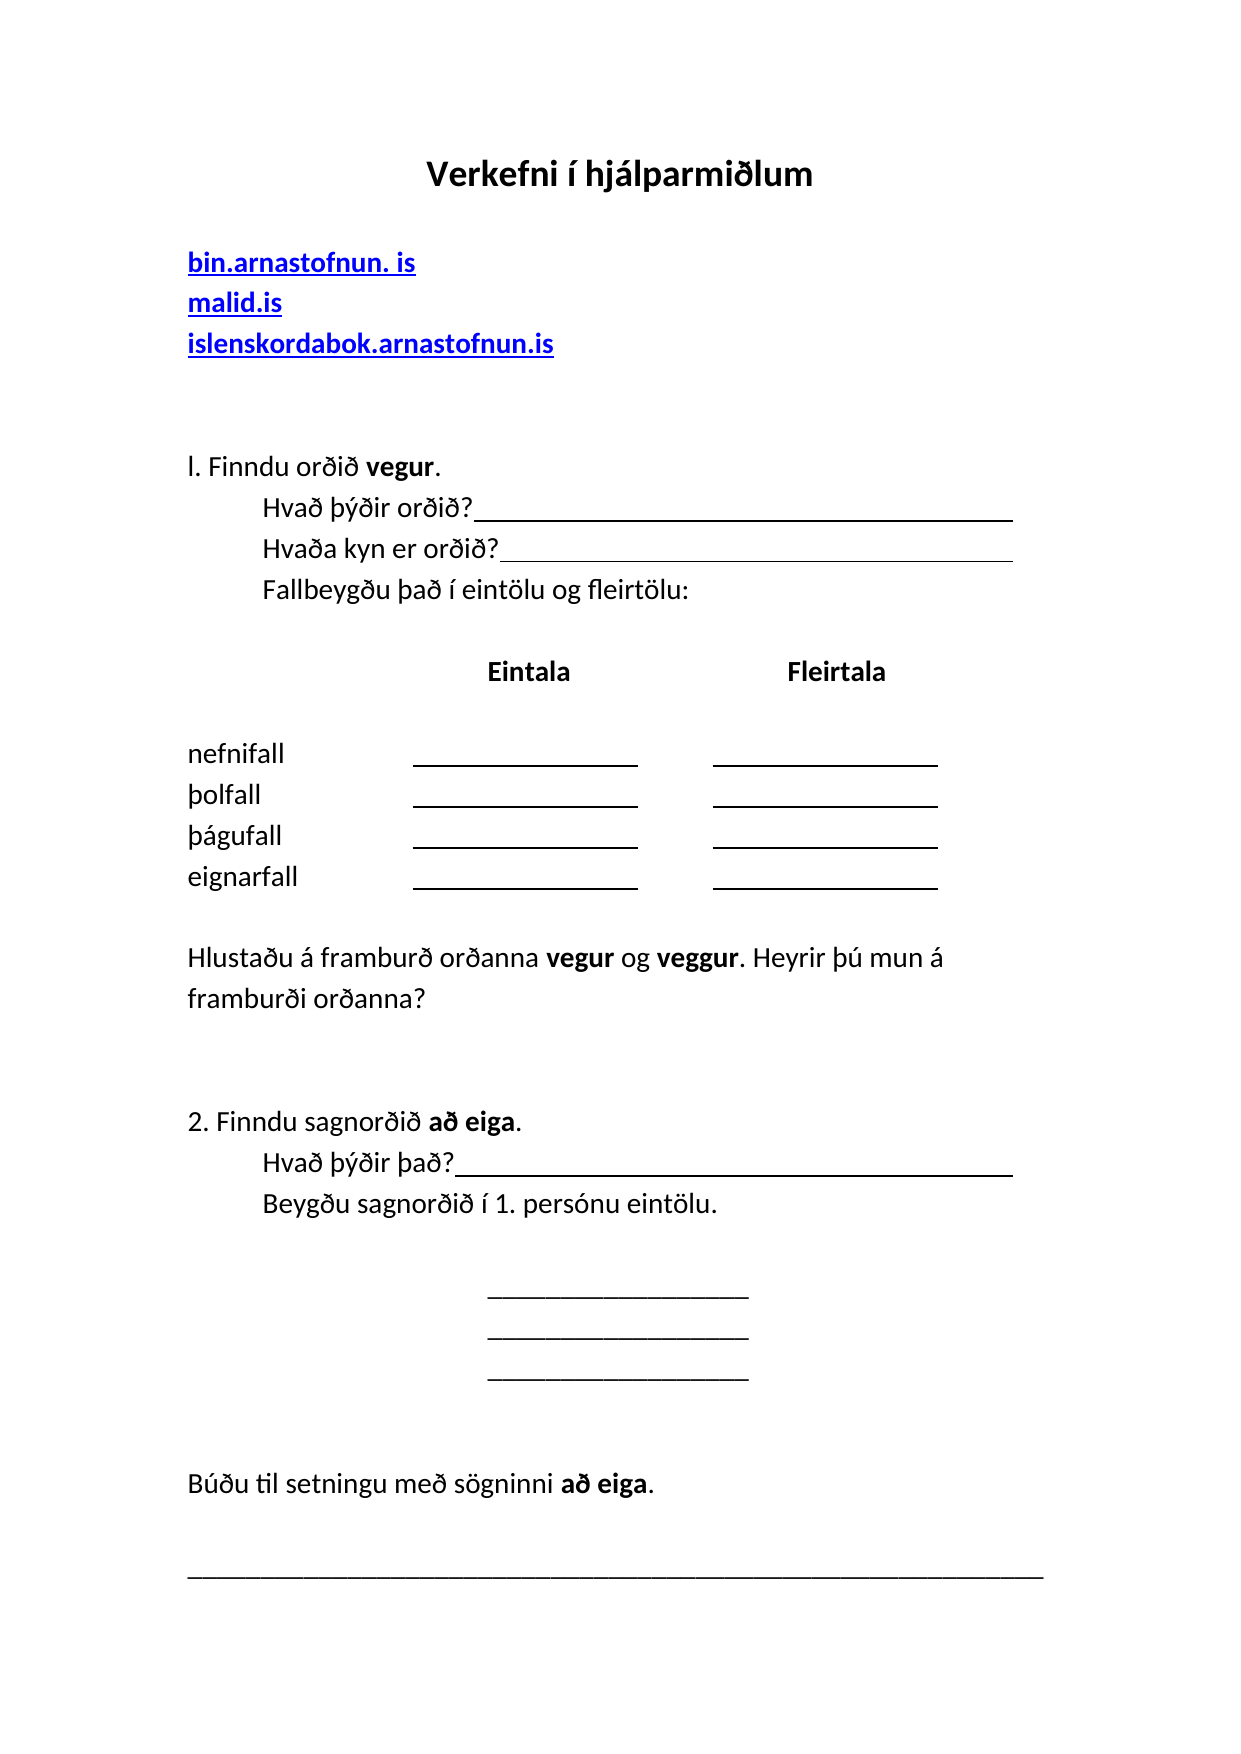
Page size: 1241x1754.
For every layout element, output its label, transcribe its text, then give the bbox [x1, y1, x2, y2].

text Beygðu sagnorðið í 1. persónu eintölu. [187, 1185, 1053, 1221]
text Eintala Fleirtala [412, 653, 1053, 689]
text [187, 1547, 1053, 1582]
text islenskordabok.arnastofnun.is [187, 326, 1053, 361]
text 2. Finndu sagnorðið að eiga. [187, 1103, 1053, 1139]
text l. Finndu orðið vegur. [187, 448, 1053, 484]
text Verkefni í hjálparmiðlum [187, 150, 1053, 196]
text nefnifall [187, 735, 1053, 771]
text bin.arnastofnun. is [187, 244, 1053, 279]
text __________________ [187, 1349, 1053, 1384]
text Hvað þýðir orðið? [187, 489, 1053, 525]
text Hvaða kyn er orðið? [187, 530, 1053, 566]
text Fallbeygðu það í eintölu og fleirtölu: [187, 571, 1053, 607]
text Hvað þýðir það? [187, 1144, 1053, 1180]
text __________________ [187, 1308, 1053, 1344]
text __________________ [187, 1267, 1053, 1303]
text Hlustaðu á framburð orðanna vegur og veggur. Heyrir þú mun á framburði orðanna? [187, 939, 1053, 1016]
text þolfall [187, 776, 1053, 811]
text eignarfall [187, 858, 1053, 893]
text malid.is [187, 284, 1053, 320]
text Búðu til setningu með sögninni að eiga. [187, 1465, 1053, 1501]
text þágufall [187, 817, 1053, 852]
